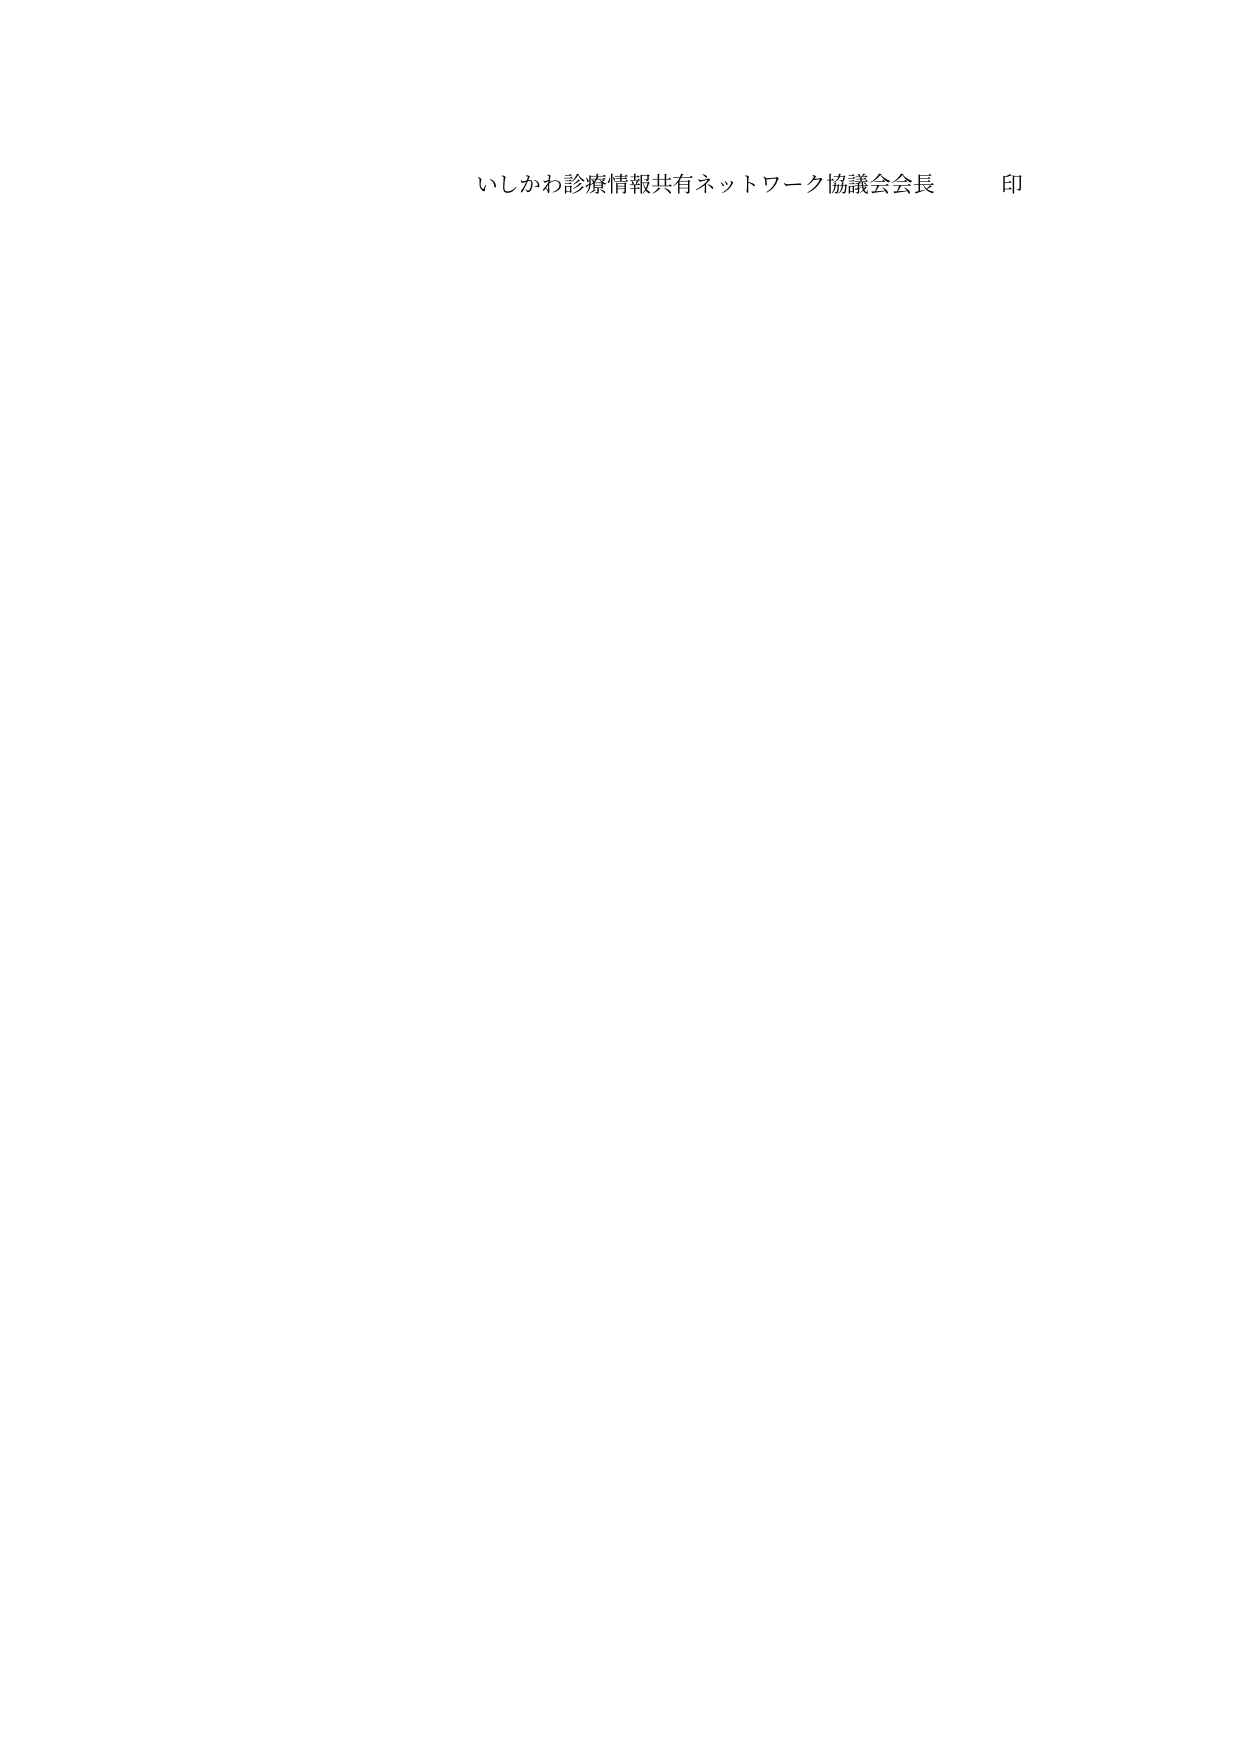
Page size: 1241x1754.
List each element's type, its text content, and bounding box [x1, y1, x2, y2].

text いしかわ診療情報共有ネットワーク協議会会長 印 [148, 164, 1092, 202]
